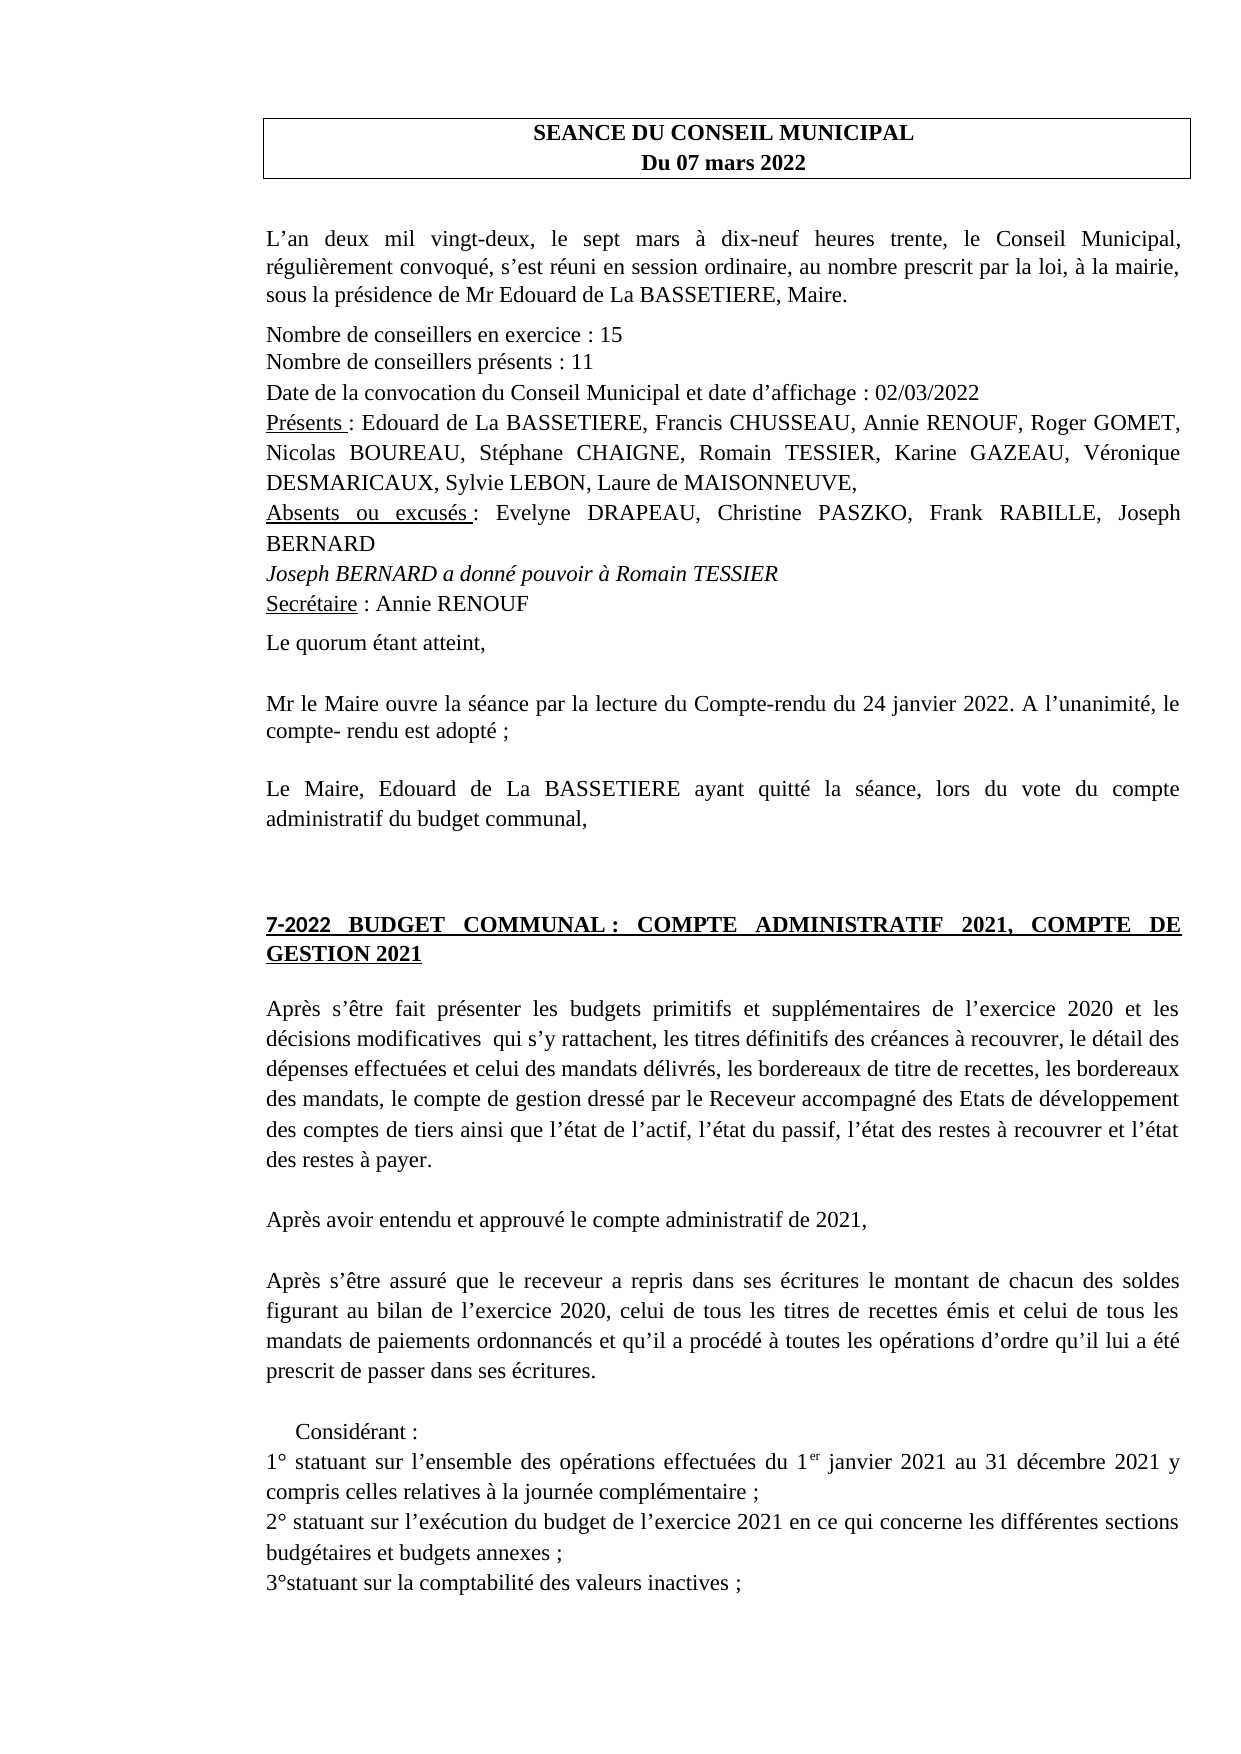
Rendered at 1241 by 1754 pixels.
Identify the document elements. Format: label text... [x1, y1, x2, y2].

text 1° statuant sur l’ensemble des opérations effectuées du 1er janvier 2021 au 31 décembre 2021 y compris celles relatives à la journée complémentaire ; [266, 1448, 1181, 1504]
text L’an deux mil vingt-deux, le sept mars à dix-neuf heures trente, le Conseil Municipal, régulièrement convoqué, s’est réuni en session ordinaire, au nombre prescrit par la loi, à la mairie, sous la présidence de Mr Edouard de La BASSETIERE, Maire. [266, 225, 1181, 307]
text Considérant : [266, 1418, 1181, 1444]
text Absents ou excusés : Evelyne DRAPEAU, Christine PASZKO, Frank RABILLE, Joseph BERNARD [266, 499, 1181, 556]
text Présents : Edouard de La BASSETIERE, Francis CHUSSEAU, Annie RENOUF, Roger GOMET, Nicolas BOUREAU, Stéphane CHAIGNE, Romain TESSIER, Karine GAZEAU, Véronique DESMARICAUX, Sylvie LEBON, Laure de MAISONNEUVE, [266, 409, 1181, 496]
text Mr le Maire ouvre la séance par la lecture du Compte-rendu du 24 janvier 2022. A l’unanimité, le compte- rendu est adopté ; [266, 690, 1181, 744]
text Le Maire, Edouard de La BASSETIERE ayant quitté la séance, lors du vote du compte administratif du budget communal, [266, 775, 1181, 832]
text Joseph BERNARD a donné pouvoir à Romain TESSIER [266, 560, 1181, 586]
text 3°statuant sur la comptabilité des valeurs inactives ; [266, 1569, 1181, 1595]
text 7-2022 BUDGET COMMUNAL : COMPTE ADMINISTRATIF 2021, COMPTE DE GESTION 2021 [266, 936, 1181, 966]
text 2° statuant sur l’exécution du budget de l’exercice 2021 en ce qui concerne les différentes sections budgétaires et budgets annexes ; [266, 1508, 1181, 1565]
text Après avoir entendu et approuvé le compte administratif de 2021, [266, 1206, 1181, 1233]
text Date de la convocation du Conseil Municipal et date d’affichage : 02/03/2022 [266, 378, 1181, 405]
text 7-2022 BUDGET COMMUNAL : COMPTE ADMINISTRATIF 2021, COMPTE DE GESTION 2021 [266, 910, 1181, 934]
text Après s’être fait présenter les budgets primitifs et supplémentaires de l’exercice 2020 et les décisions modificatives qui s’y rattachent, les titres définitifs des créances à recouvrer, le détail des dépenses effectuées et celui des mandats délivrés, les bordereaux de titre de recettes, les bordereaux des mandats, le compte de gestion dressé par le Receveur accompagné des Etats de développement des comptes de tiers ainsi que l’état de l’actif, l’état du passif, l’état des restes à recouvrer et l’état des restes à payer. [266, 995, 1181, 1172]
text Secrétaire : Annie RENOUF [266, 590, 1181, 616]
text SEANCE DU CONSEIL MUNICIPAL [264, 119, 1190, 146]
text Du 07 mars 2022 [264, 148, 1190, 178]
text Nombre de conseillers en exercice : 15 [266, 321, 1181, 347]
text Nombre de conseillers présents : 11 [266, 348, 1181, 375]
text Le quorum étant atteint, [266, 629, 1181, 656]
text Après s’être assuré que le receveur a repris dans ses écritures le montant de chacun des soldes figurant au bilan de l’exercice 2020, celui de tous les titres de recettes émis et celui de tous les mandats de paiements ordonnancés et qu’il a procédé à toutes les opérations d’ordre qu’il lui a été prescrit de passer dans ses écritures. [266, 1267, 1181, 1384]
